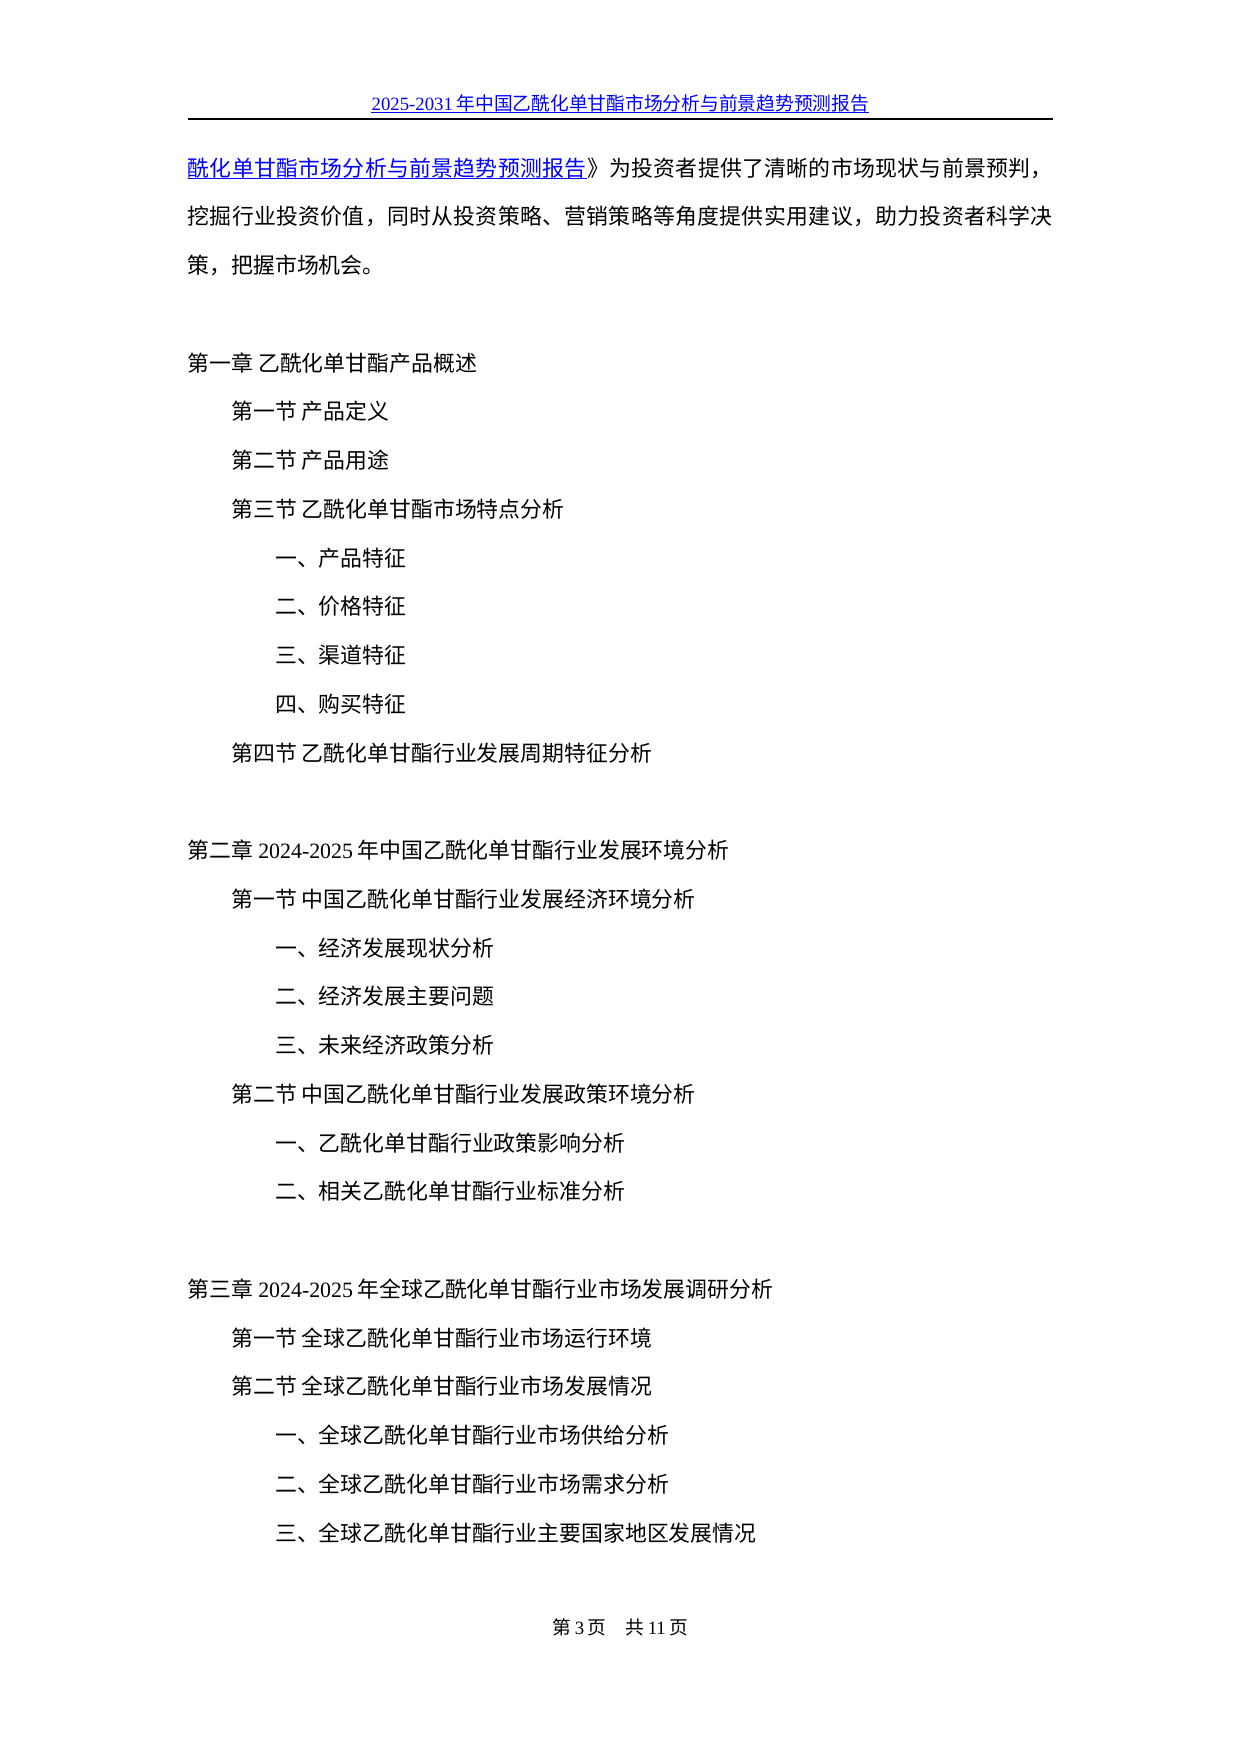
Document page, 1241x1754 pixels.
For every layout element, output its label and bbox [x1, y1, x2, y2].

text [187, 150, 1053, 1548]
